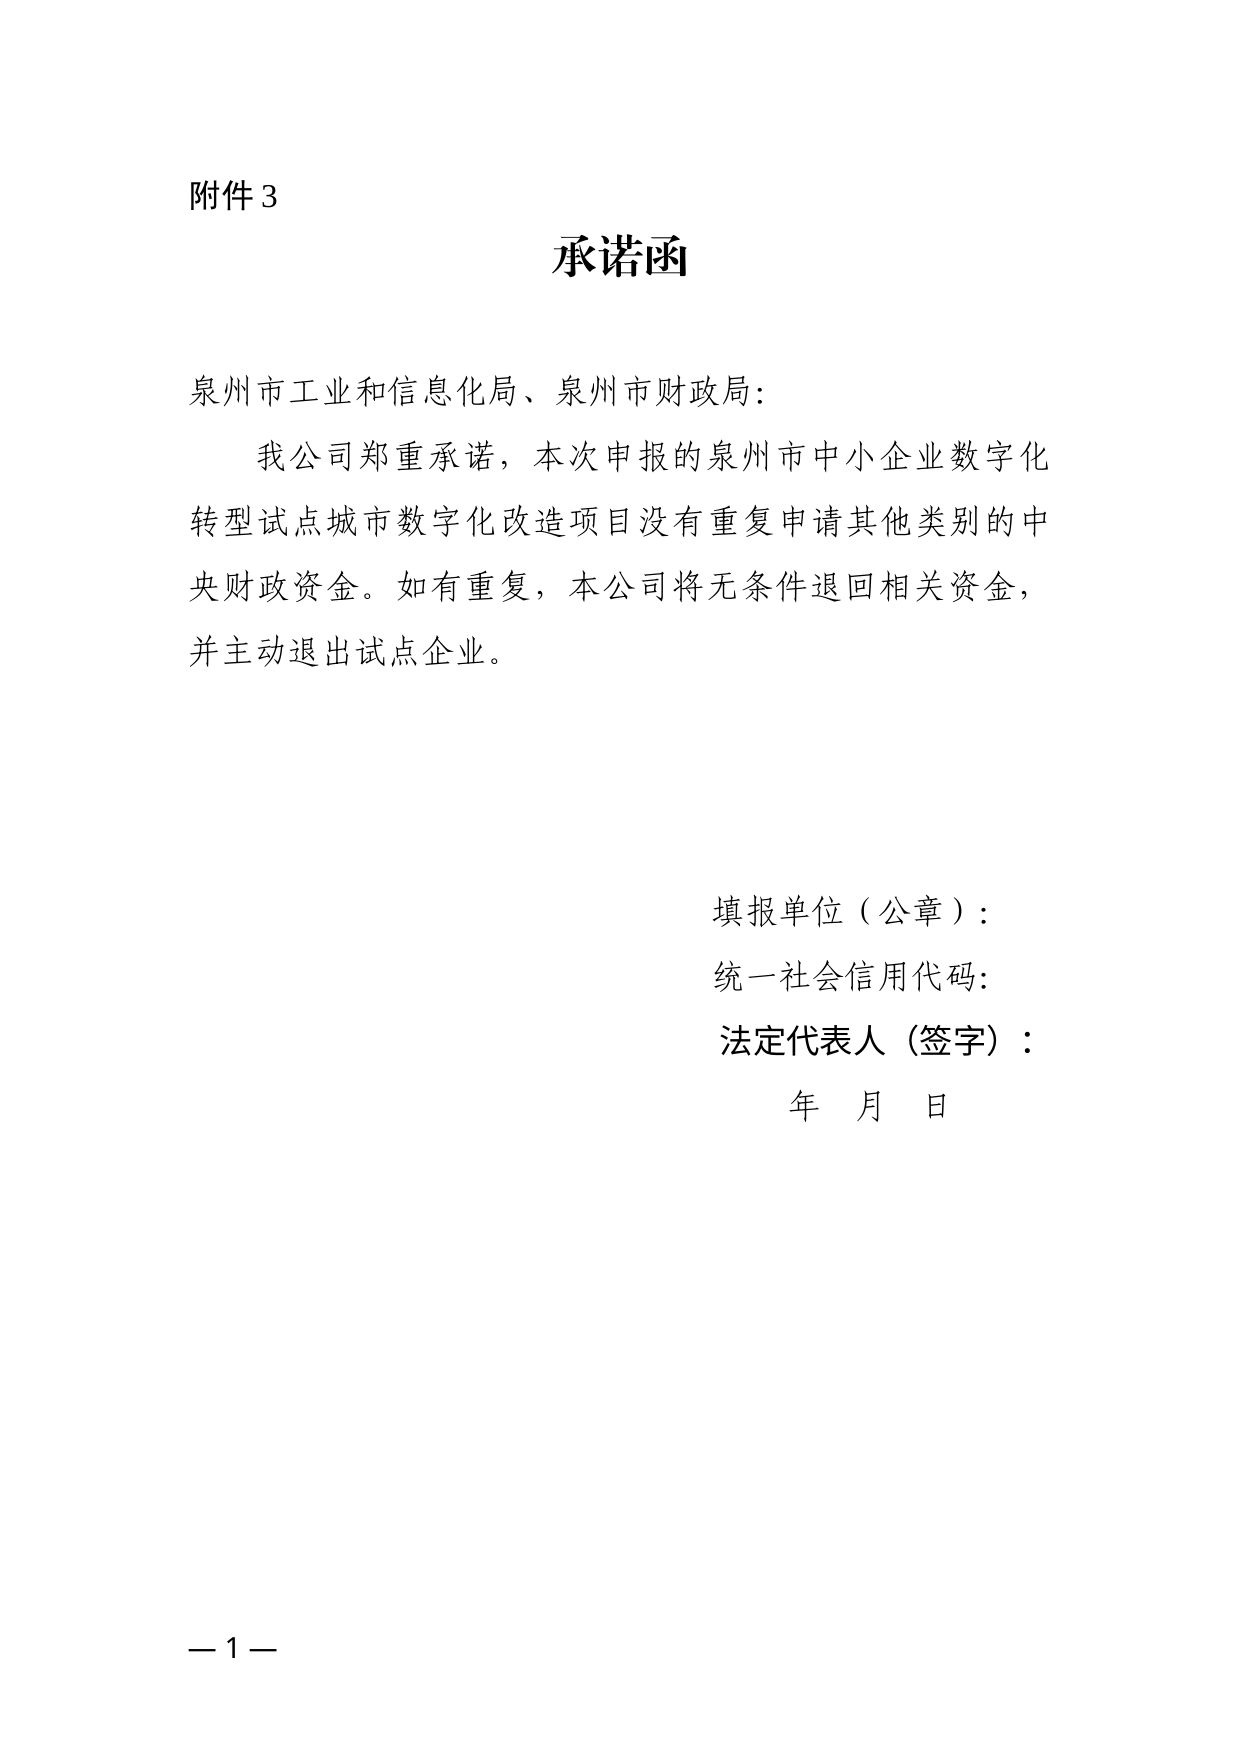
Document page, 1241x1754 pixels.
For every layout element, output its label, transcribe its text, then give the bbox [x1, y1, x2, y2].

text 统一社会信用代码： [187, 942, 1011, 1007]
text 年 月 日 [187, 1072, 1011, 1137]
text 泉州市工业和信息化局、泉州市财政局： [187, 357, 1053, 422]
text 承诺函 [187, 227, 1053, 292]
text 我公司郑重承诺，本次申报的泉州市中小企业数字化转型试点城市数字化改造项目没有重复申请其他类别的中央财政资金。如有重复，本公司将无条件退回相关资金，并主动退出试点企业。 [187, 422, 1053, 682]
text 填报单位（公章）： [187, 877, 1011, 942]
text 法定代表人（签字）： [187, 1007, 1053, 1072]
list 附件3 [187, 162, 1053, 227]
